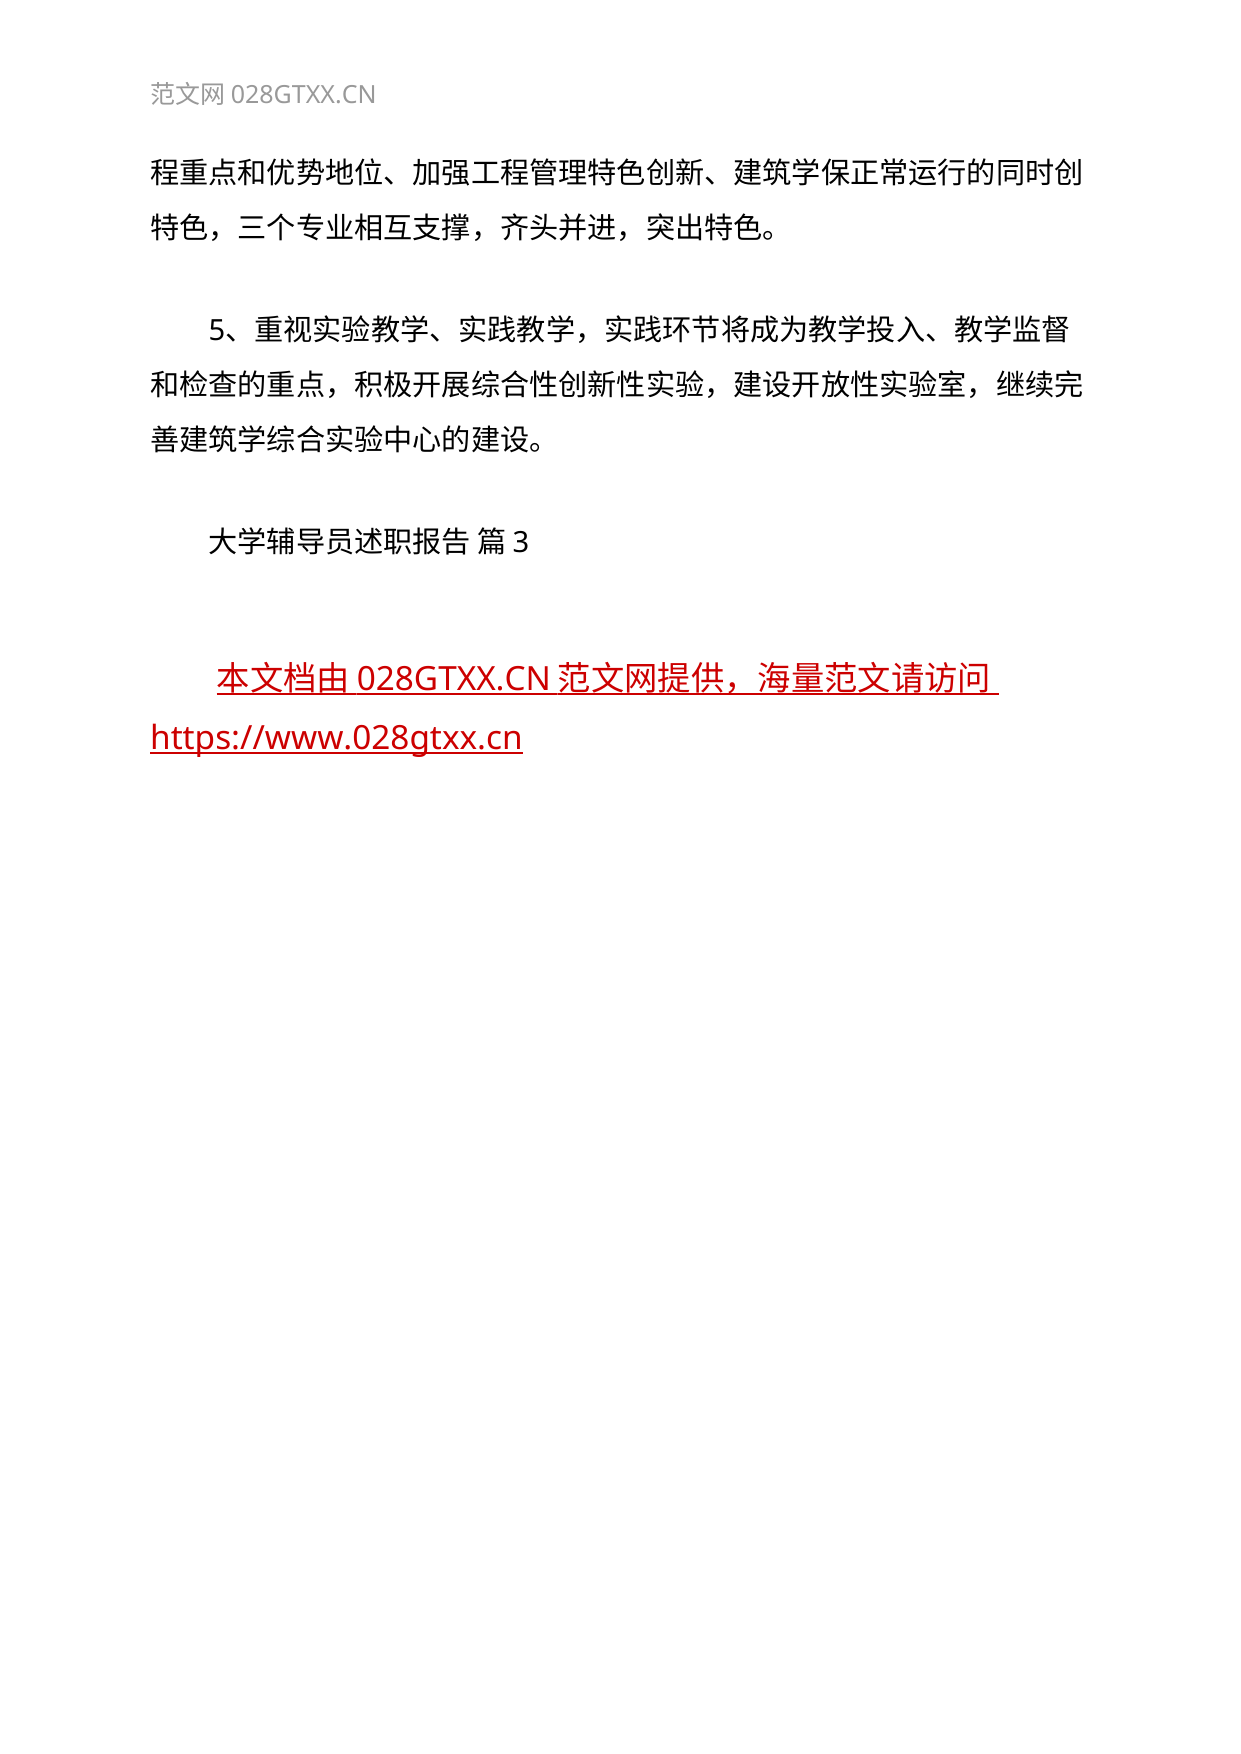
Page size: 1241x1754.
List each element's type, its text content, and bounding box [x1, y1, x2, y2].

text 本文档由028GTXX.CN范文网提供，海量范文请访问 https://www.028gtxx.cn [150, 652, 1090, 759]
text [150, 150, 1090, 247]
text 5、重视实验教学、实践教学，实践环节将成为教学投入、教学监督和检查的重点，积极开展综合性创新性实验，建设开放性实验室，继续完善建筑学综合实验中心的建设。 [150, 307, 1090, 459]
text 大学辅导员述职报告 篇3 [150, 518, 1090, 561]
